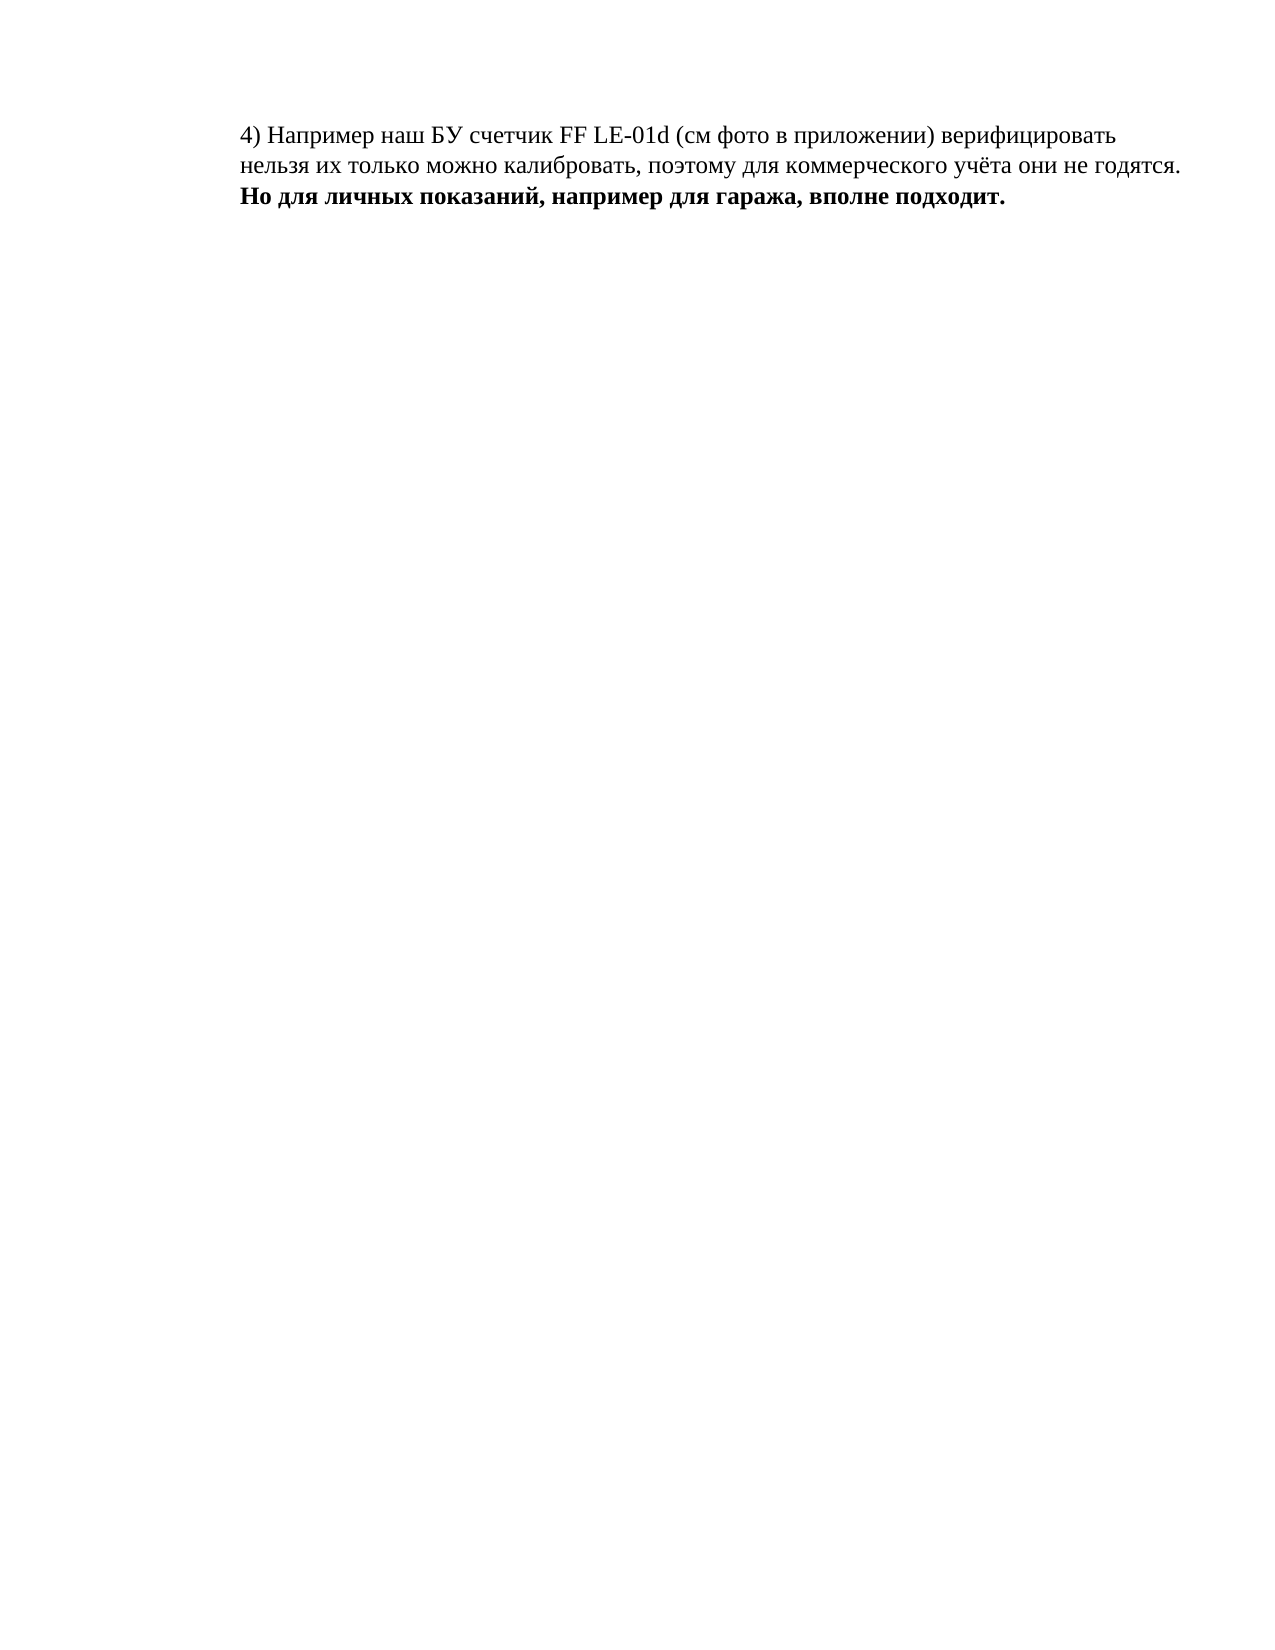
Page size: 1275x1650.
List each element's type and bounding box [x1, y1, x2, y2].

text [240, 118, 1186, 210]
